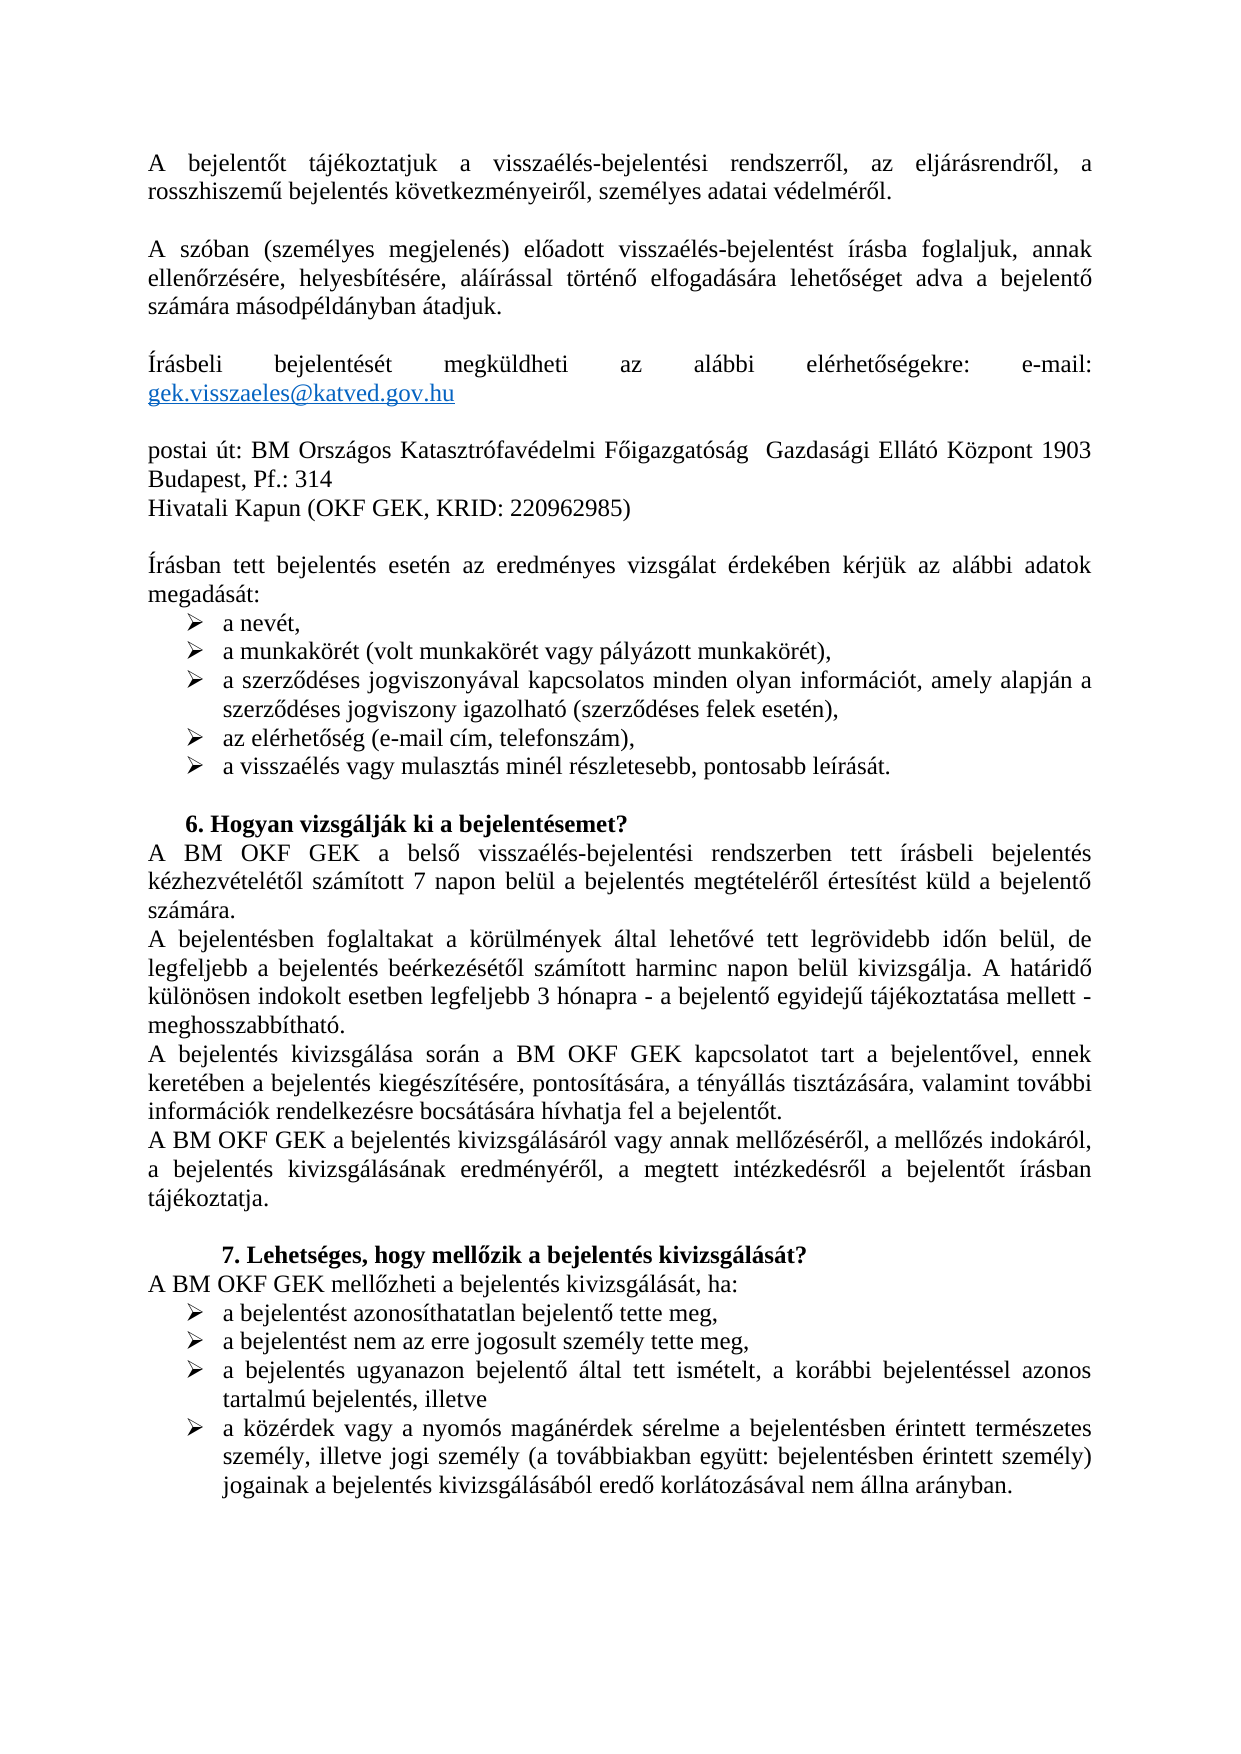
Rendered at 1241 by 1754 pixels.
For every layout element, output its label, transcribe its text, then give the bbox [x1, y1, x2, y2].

list a bejelentés ugyanazon bejelentő által tett ismételt, a korábbi bejelentéssel azonos tartalmú bejelentés, illetve [185, 1355, 1093, 1413]
text Írásban tett bejelentés esetén az eredményes vizsgálat érdekében kérjük az alábbi adatok megadását: [148, 550, 1093, 608]
list az elérhetőség (e-mail cím, telefonszám), [185, 723, 1093, 751]
text A bejelentés kivizsgálása során a BM OKF GEK kapcsolatot tart a bejelentővel, ennek keretében a bejelentés kiegészítésére, pontosítására, a tényállás tisztázására, valamint további információk rendelkezésre bocsátására hívhatja fel a bejelentőt. [148, 1039, 1093, 1125]
text A szóban (személyes megjelenés) előadott visszaélés-bejelentést írásba foglaljuk, annak ellenőrzésére, helyesbítésére, aláírással történő elfogadására lehetőséget adva a bejelentő számára másodpéldányban átadjuk. [148, 234, 1093, 320]
text A BM OKF GEK a bejelentés kivizsgálásáról vagy annak mellőzéséről, a mellőzés indokáról, a bejelentés kivizsgálásának eredményéről, a megtett intézkedésről a bejelentőt írásban tájékoztatja. [148, 1125, 1093, 1211]
list a bejelentést nem az erre jogosult személy tette meg, [185, 1326, 1093, 1355]
list a nevét, [185, 608, 1093, 636]
text postai út: BM Országos Katasztrófavédelmi Főigazgatóság Gazdasági Ellátó Központ 1903 Budapest, Pf.: 314 [148, 435, 1093, 493]
text A BM OKF GEK mellőzheti a bejelentés kivizsgálását, ha: [148, 1269, 1093, 1298]
text 7. Lehetséges, hogy mellőzik a bejelentés kivizsgálását? [148, 1240, 1093, 1269]
text Írásbeli bejelentését megküldheti az alábbi elérhetőségekre: e-mail: gek.visszaeles@katved.gov.hu [148, 349, 1093, 406]
list a bejelentést azonosíthatatlan bejelentő tette meg, [185, 1298, 1093, 1326]
list a munkakörét (volt munkakörét vagy pályázott munkakörét), [185, 636, 1093, 665]
text A bejelentésben foglaltakat a körülmények által lehetővé tett legrövidebb időn belül, de legfeljebb a bejelentés beérkezésétől számított harminc napon belül kivizsgálja. A határidő különösen indokolt esetben legfeljebb 3 hónapra - a bejelentő egyidejű tájékoztatása mellett - meghosszabbítható. [148, 924, 1093, 1039]
list a szerződéses jogviszonyával kapcsolatos minden olyan információt, amely alapján a szerződéses jogviszony igazolható (szerződéses felek esetén), [185, 665, 1093, 723]
list a közérdek vagy a nyomós magánérdek sérelme a bejelentésben érintett természetes személy, illetve jogi személy (a továbbiakban együtt: bejelentésben érintett személy) jogainak a bejelentés kivizsgálásából eredő korlátozásával nem állna arányban. [185, 1413, 1093, 1499]
text Hivatali Kapun (OKF GEK, KRID: 220962985) [148, 493, 1093, 521]
text A BM OKF GEK a belső visszaélés-bejelentési rendszerben tett írásbeli bejelentés kézhezvételétől számított 7 napon belül a bejelentés megtételéről értesítést küld a bejelentő számára. [148, 838, 1093, 924]
text A bejelentőt tájékoztatjuk a visszaélés-bejelentési rendszerről, az eljárásrendről, a rosszhiszemű bejelentés következményeiről, személyes adatai védelméről. [148, 148, 1093, 205]
text 6. Hogyan vizsgálják ki a bejelentésemet? [148, 809, 1093, 838]
list a visszaélés vagy mulasztás minél részletesebb, pontosabb leírását. [185, 751, 1093, 780]
